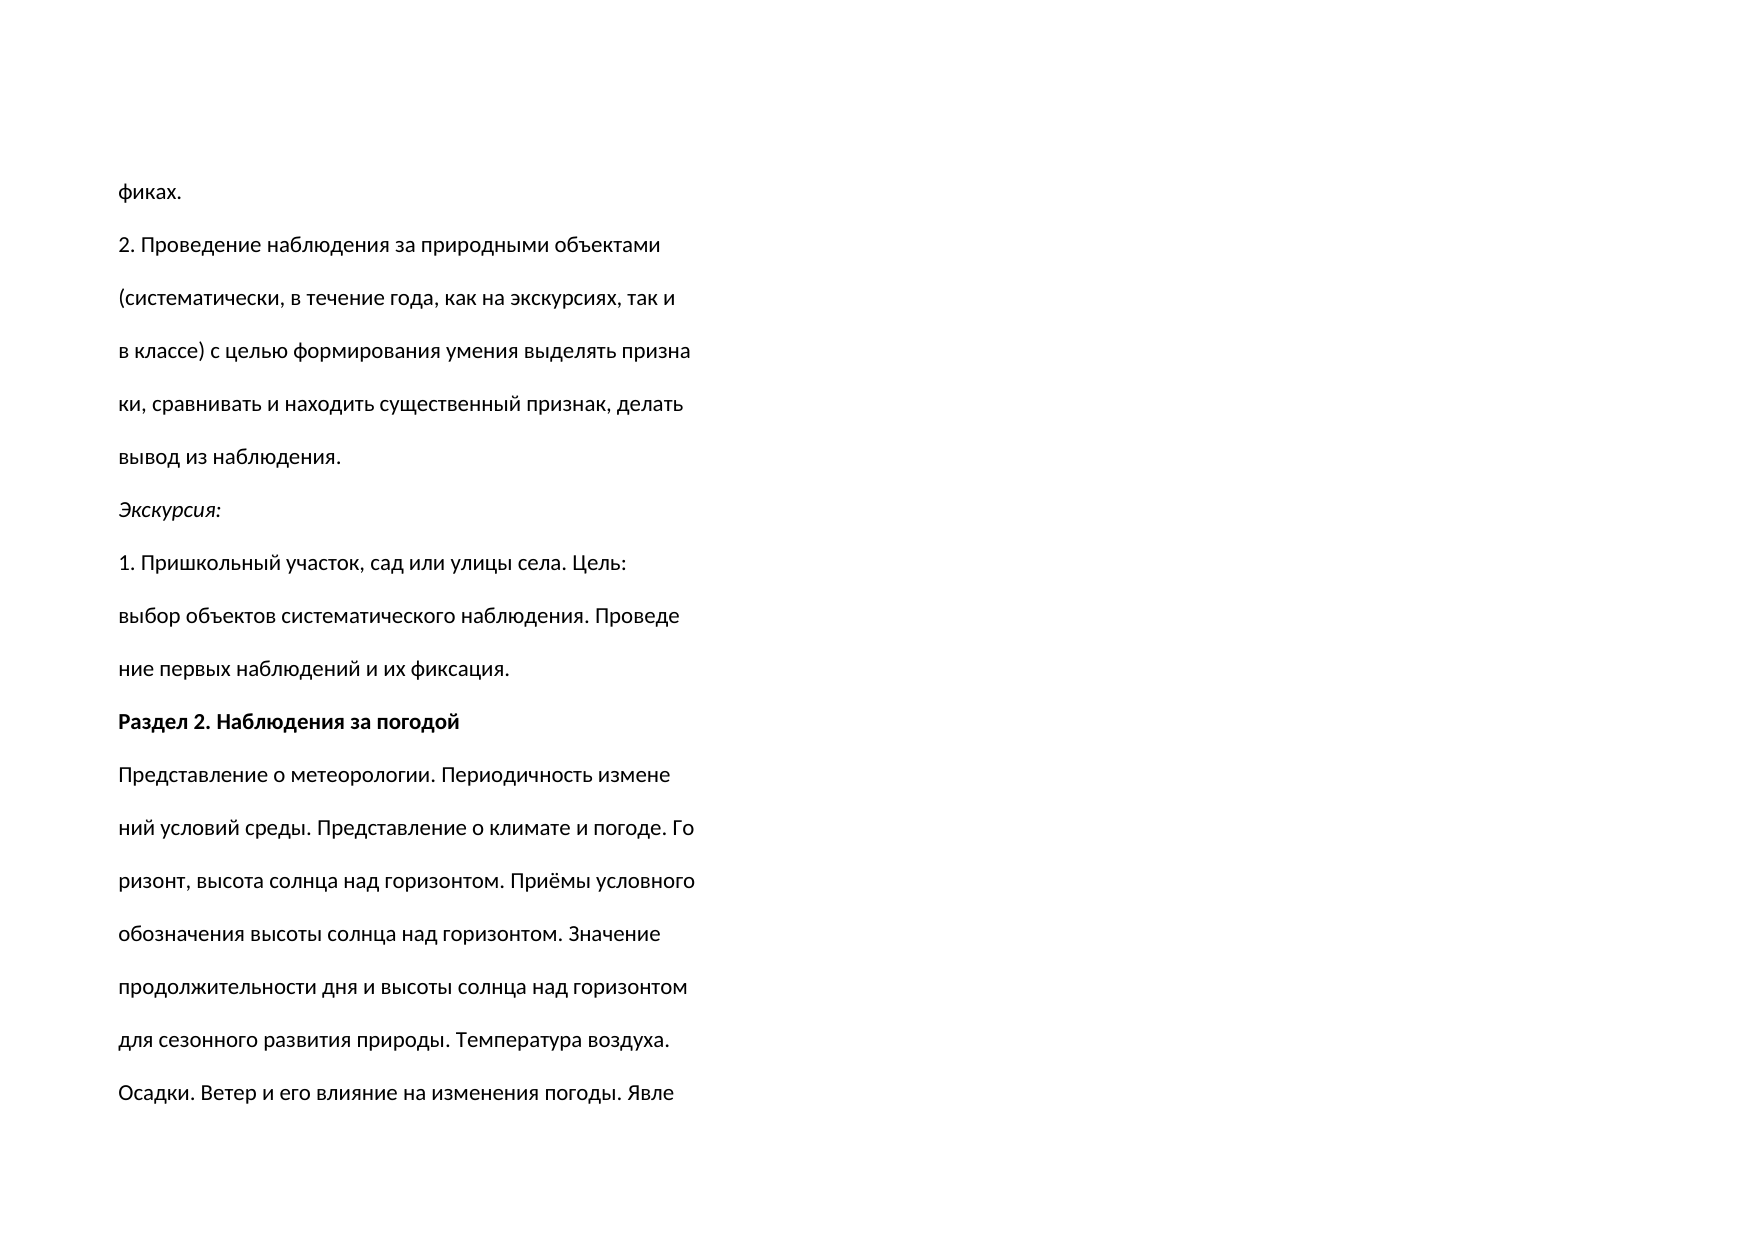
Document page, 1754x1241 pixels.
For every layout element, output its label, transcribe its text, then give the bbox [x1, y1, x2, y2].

text Представление о метеорологии. Периодичность измене [118, 760, 1636, 788]
text выбор объектов систематического наблюдения. Проведе [118, 601, 1636, 629]
text Экскурсия: [118, 495, 1636, 523]
text фиках. [118, 177, 1636, 205]
text ние первых наблюдений и их фиксация. [118, 654, 1636, 682]
text 1. Пришкольный участок, сад или улицы села. Цель: [118, 548, 1636, 576]
text для сезонного развития природы. Температура воздуха. [118, 1026, 1636, 1053]
text обозначения высоты солнца над горизонтом. Значение [118, 919, 1636, 947]
text ний условий среды. Представление о климате и погоде. Го [118, 813, 1636, 841]
text ки, сравнивать и находить существенный признак, делать [118, 389, 1636, 417]
text 2. Проведение наблюдения за природными объектами [118, 230, 1636, 258]
text ризонт, высота солнца над горизонтом. Приёмы условного [118, 866, 1636, 894]
text продолжительности дня и высоты солнца над горизонтом [118, 972, 1636, 1001]
text вывод из наблюдения. [118, 442, 1636, 470]
text в классе) с целью формирования умения выделять призна [118, 336, 1636, 364]
text Осадки. Ветер и его влияние на изменения погоды. Явле [118, 1078, 1636, 1107]
text (систематически, в течение года, как на экскурсиях, так и [118, 283, 1636, 311]
text Раздел 2. Наблюдения за погодой [118, 707, 1636, 735]
